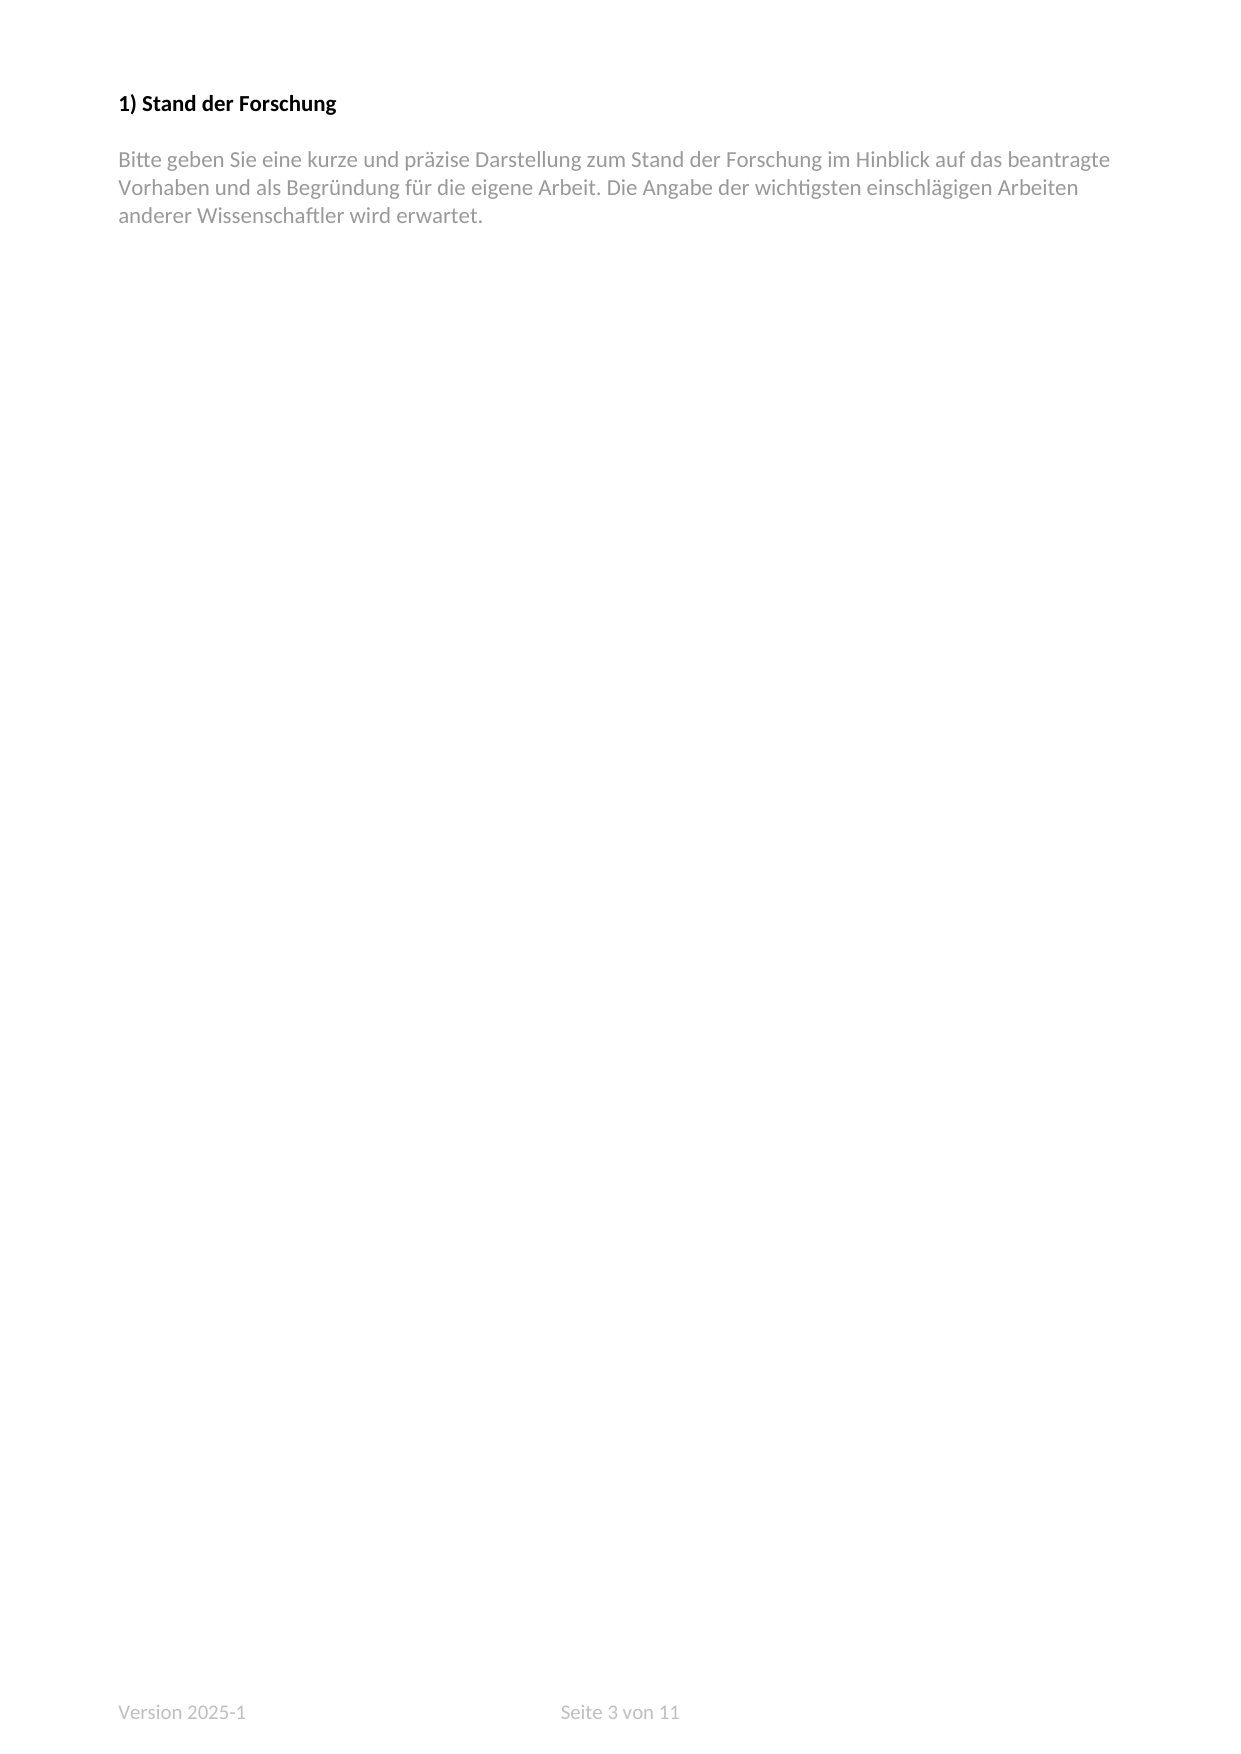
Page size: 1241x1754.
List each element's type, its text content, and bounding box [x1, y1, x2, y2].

text Bitte geben Sie eine kurze und präzise Darstellung zum Stand der Forschung im Hinblick auf das beantragte Vorhaben und als Begründung für die eigene Arbeit. Die Angabe der wichtigsten einschlägigen Arbeiten anderer Wissenschaftler wird erwartet. [118, 145, 1152, 229]
text 1) Stand der Forschung [118, 89, 1152, 117]
